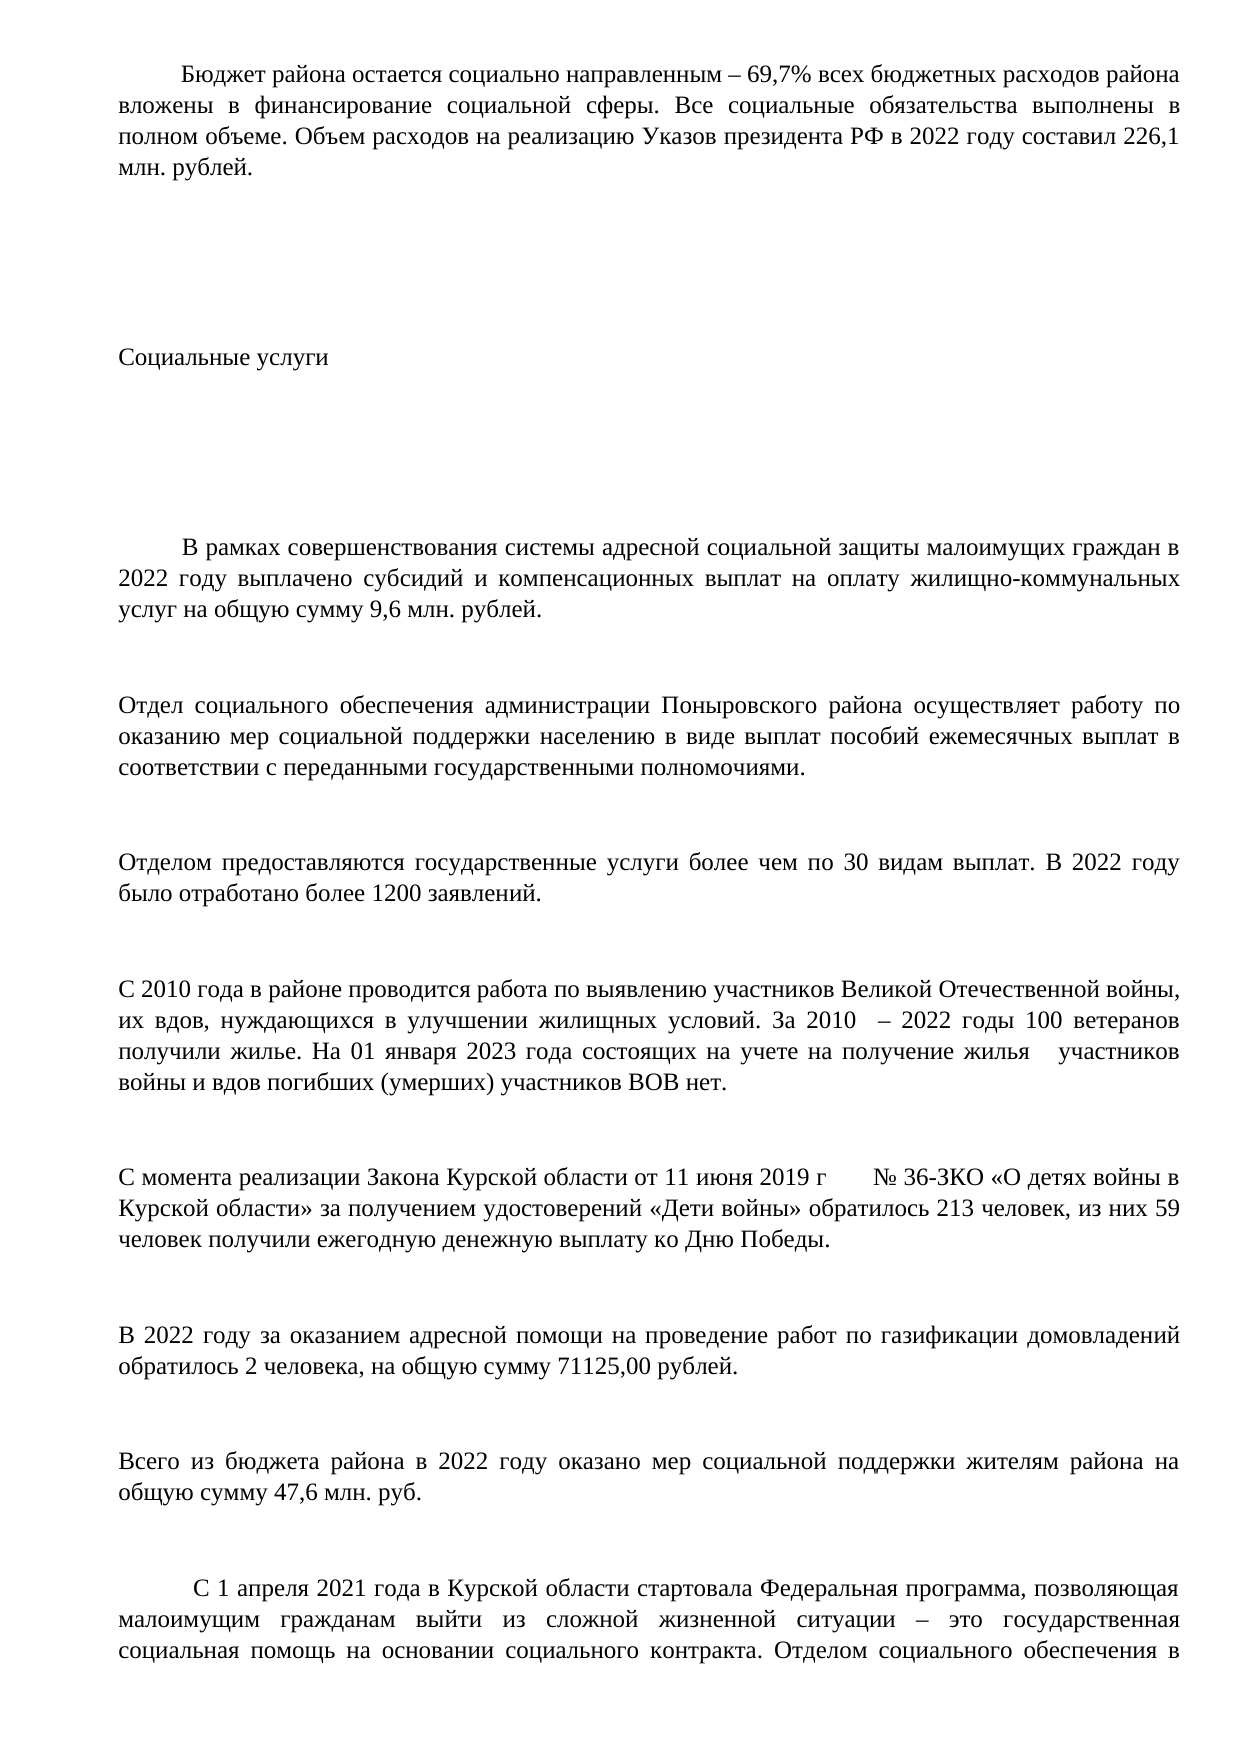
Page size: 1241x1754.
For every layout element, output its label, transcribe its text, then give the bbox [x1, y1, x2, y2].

text Бюджет района остается социально направленным – 69,7% всех бюджетных расходов района вложены в финансирование социальной сферы. Все социальные обязательства выполнены в полном объеме. Объем расходов на реализацию Указов президента РФ в 2022 году составил 226,1 млн. рублей. [118, 59, 1181, 181]
text Отделом предоставляются государственные услуги более чем по 30 видам выплат. В 2022 году было отработано более 1200 заявлений. [118, 847, 1181, 907]
text Отдел социального обеспечения администрации Поныровского района осуществляет работу по оказанию мер социальной поддержки населению в виде выплат пособий ежемесячных выплат в соответствии с переданными государственными полномочиями. [118, 690, 1181, 781]
text Социальные услуги [118, 342, 1181, 371]
text В 2022 году за оказанием адресной помощи на проведение работ по газификации домовладений обратилось 2 человека, на общую сумму 71125,00 рублей. [118, 1320, 1181, 1379]
text С 2010 года в районе проводится работа по выявлению участников Великой Отечественной войны, их вдов, нуждающихся в улучшении жилищных условий. За 2010 – 2022 годы 100 ветеранов получили жилье. На 01 января 2023 года состоящих на учете на получение жилья участников войны и вдов погибших (умерших) участников ВОВ нет. [118, 974, 1181, 1096]
text С момента реализации Закона Курской области от 11 июня 2019 г № 36-ЗКО «О детях войны в Курской области» за получением удостоверений «Дети войны» обратилось 213 человек, из них 59 человек получили ежегодную денежную выплату ко Дню Победы. [118, 1162, 1181, 1253]
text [118, 1573, 1181, 1663]
text В рамках совершенствования системы адресной социальной защиты малоимущих граждан в 2022 году выплачено субсидий и компенсационных выплат на оплату жилищно-коммунальных услуг на общую сумму 9,6 млн. рублей. [118, 532, 1181, 623]
text Всего из бюджета района в 2022 году оказано мер социальной поддержки жителям района на общую сумму 47,6 млн. руб. [118, 1446, 1181, 1506]
